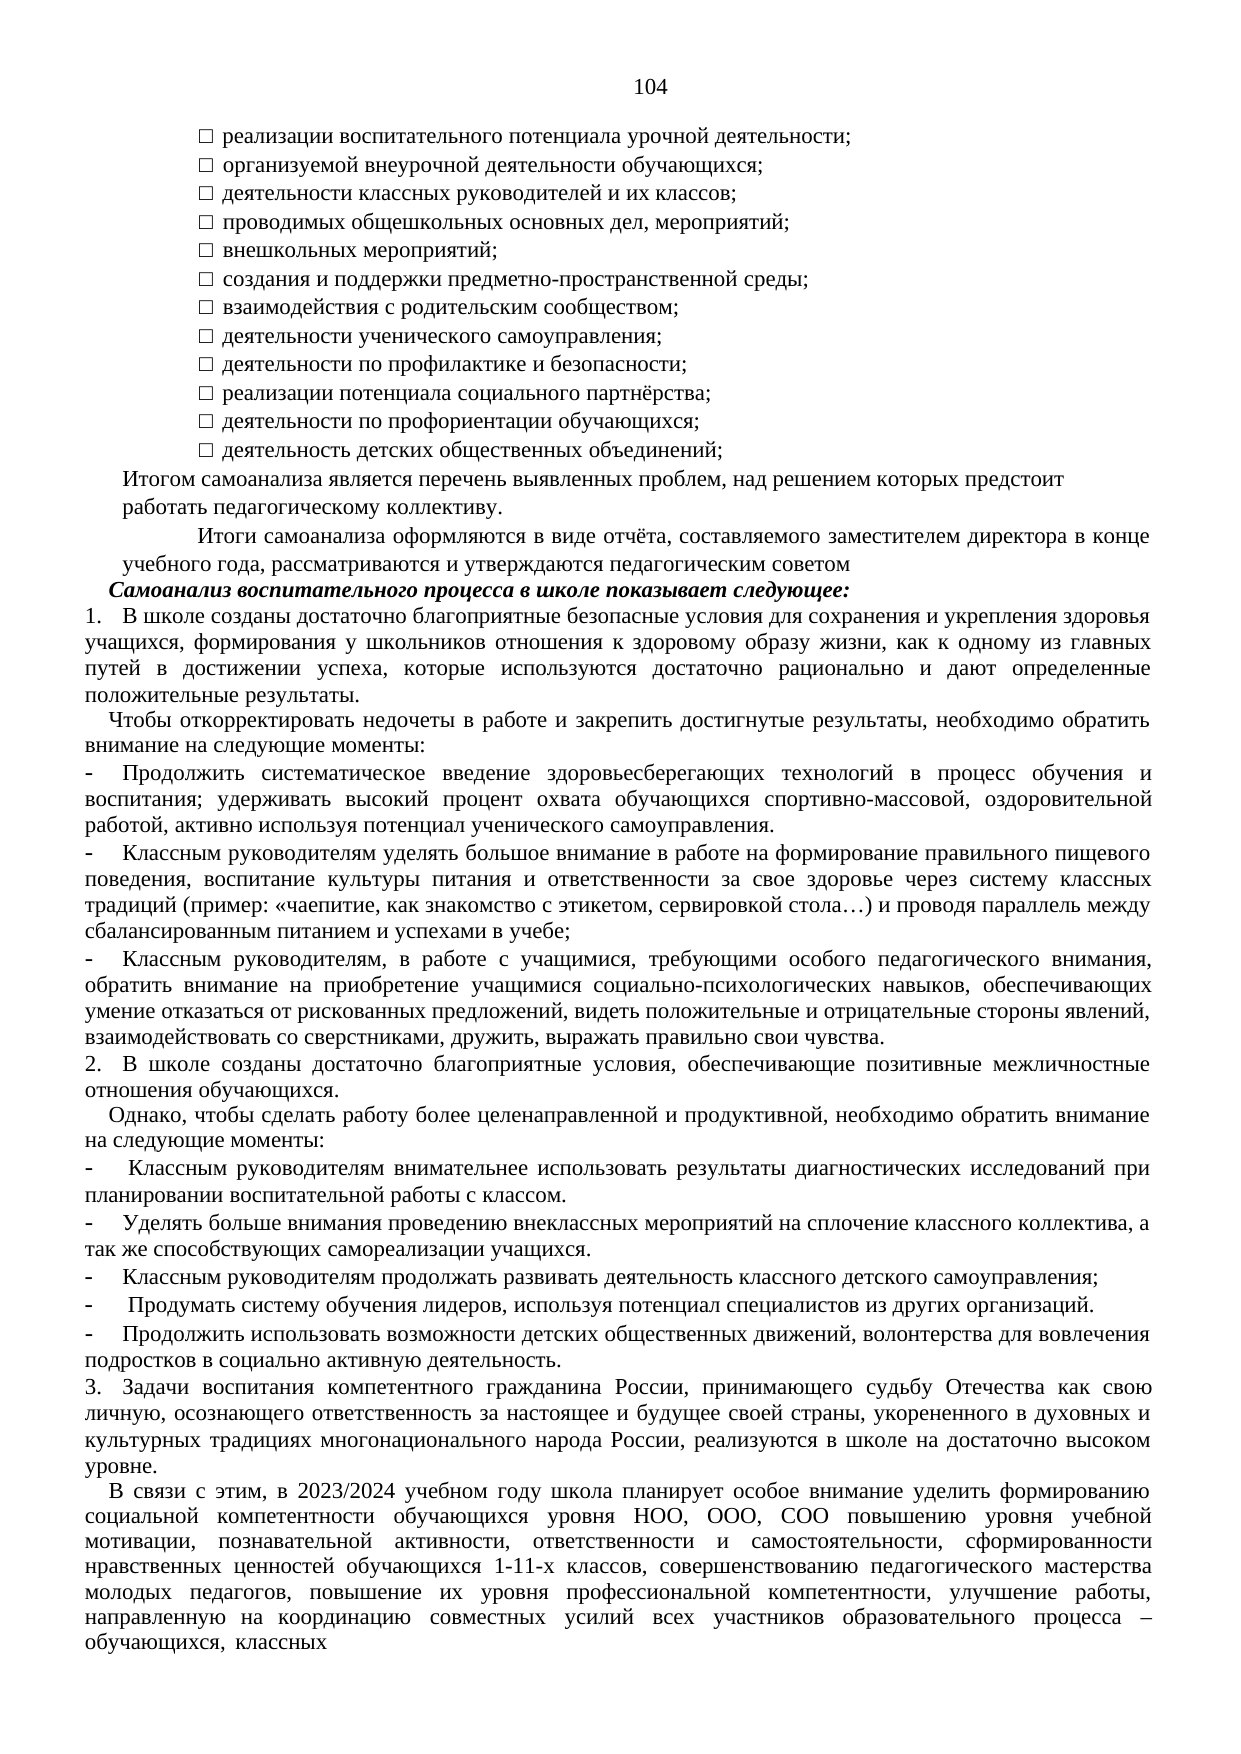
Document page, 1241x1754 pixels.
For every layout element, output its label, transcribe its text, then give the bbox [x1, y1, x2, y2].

list деятельности по профилактике и безопасности; [199, 351, 1217, 377]
list Классным руководителям уделять большое внимание в работе на формирование правильного пищевого поведения, воспитание культуры питания и ответственности за свое здоровье через систему классных традиций (пример: «чаепитие, как знакомство с этикетом, сервировкой стола…) и проводя параллель между сбалансированным питанием и успехами в учебе; [84, 837, 1152, 943]
list проводимых общешкольных основных дел, мероприятий; [199, 208, 1217, 234]
text Чтобы откорректировать недочеты в работе и закрепить достигнутые результаты, необходимо обратить внимание на следующие моменты: [84, 707, 1151, 757]
list Задачи воспитания компетентного гражданина России, принимающего судьбу Отечества как свою личную, осознающего ответственность за настоящее и будущее своей страны, укорененного в духовных и культурных традициях многонационального народа России, реализуются в школе на достаточно высоком уровне. [84, 1373, 1152, 1478]
list Продолжить систематическое введение здоровьесберегающих технологий в процесс обучения и воспитания; удерживать высокий процент охвата обучающихся спортивно-массовой, оздоровительной работой, активно используя потенциал ученического самоуправления. [84, 757, 1152, 837]
list взаимодействия с родительским сообществом; [199, 293, 1217, 320]
list внешкольных мероприятий; [199, 236, 1217, 263]
list Продолжить использовать возможности детских общественных движений, волонтерства для вовлечения подростков в социально активную деятельность. [84, 1319, 1152, 1373]
list В школе созданы достаточно благоприятные условия, обеспечивающие позитивные межличностные отношения обучающихся. [84, 1050, 1152, 1102]
list деятельность детских общественных объединений; [199, 436, 1217, 462]
list Продумать систему обучения лидеров, используя потенциал специалистов из других организаций. [84, 1290, 1217, 1318]
list реализации потенциала социального партнёрства; [199, 379, 1217, 405]
list Классным руководителям внимательнее использовать результаты диагностических исследований при планировании воспитательной работы с классом. [84, 1153, 1152, 1207]
text Итоги самоанализа оформляются в виде отчёта, составляемого заместителем директора в конце учебного года, рассматриваются и утверждаются педагогическим советом [122, 522, 1217, 576]
text Однако, чтобы сделать работу более целенаправленной и продуктивной, необходимо обратить внимание на следующие моменты: [84, 1103, 1152, 1153]
text В связи с этим, в 2023/2024 учебном году школа планирует особое внимание уделить формированию социальной компетентности обучающихся уровня НОО, ООО, СОО повышению уровня учебной мотивации, познавательной активности, ответственности и самостоятельности, сформированности нравственных ценностей обучающихся 1-11-х классов, совершенствованию педагогического мастерства молодых педагогов, повышение их уровня профессиональной компетентности, улучшение работы, направленную на координацию совместных усилий всех участников образовательного процесса – обучающихся, классных [84, 1479, 1152, 1654]
text Самоанализ воспитательного процесса в школе показывает следующее: [108, 578, 1217, 602]
list Классным руководителям продолжать развивать деятельность классного детского самоуправления; [84, 1262, 1217, 1290]
list создания и поддержки предметно-пространственной среды; [199, 265, 1217, 291]
list реализации воспитательного потенциала урочной деятельности; [199, 122, 1217, 148]
list деятельности ученического самоуправления; [199, 322, 1217, 348]
list В школе созданы достаточно благоприятные безопасные условия для сохранения и укрепления здоровья учащихся, формирования у школьников отношения к здоровому образу жизни, как к одному из главных путей в достижении успеха, которые используются достаточно рационально и дают определенные положительные результаты. [84, 602, 1152, 707]
list деятельности по профориентации обучающихся; [199, 407, 1217, 434]
list Уделять больше внимания проведению внеклассных мероприятий на сплочение классного коллектива, а так же способствующих самореализации учащихся. [84, 1208, 1152, 1262]
list Классным руководителям, в работе с учащимися, требующими особого педагогического внимания, обратить внимание на приобретение учащимися социально-психологических навыков, обеспечивающих умение отказаться от рискованных предложений, видеть положительные и отрицательные стороны явлений, взаимодействовать со сверстниками, дружить, выражать правильно свои чувства. [84, 944, 1152, 1049]
list организуемой внеурочной деятельности обучающихся; [199, 151, 1217, 177]
text Итогом самоанализа является перечень выявленных проблем, над решением которых предстоит работать педагогическому коллективу. [122, 465, 1067, 519]
list деятельности классных руководителей и их классов; [199, 179, 1217, 206]
